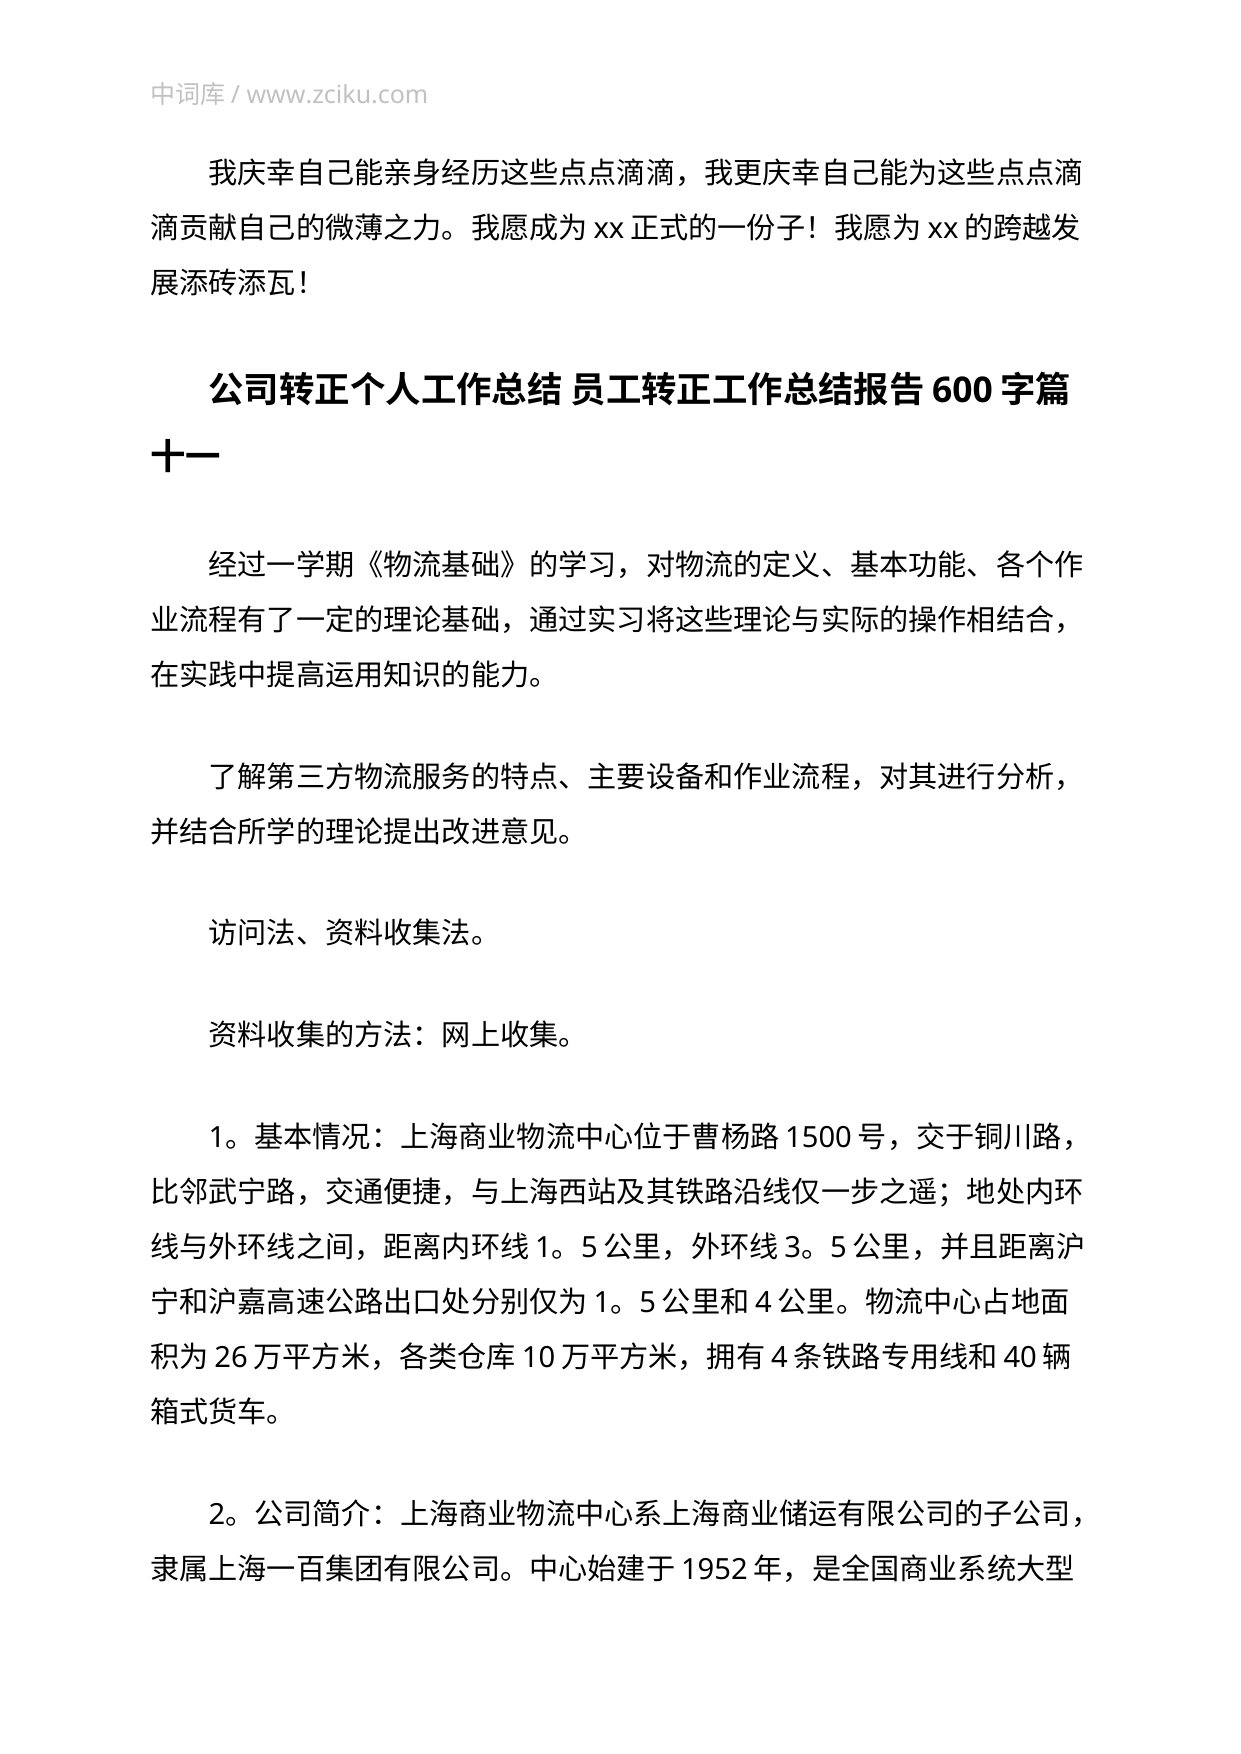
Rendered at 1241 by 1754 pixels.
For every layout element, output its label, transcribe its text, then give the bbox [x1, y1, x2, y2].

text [150, 1490, 1090, 1588]
text 访问法、资料收集法。 [150, 910, 1090, 952]
text 经过一学期《物流基础》的学习，对物流的定义、基本功能、各个作业流程有了一定的理论基础，通过实习将这些理论与实际的操作相结合，在实践中提高运用知识的能力。 [150, 542, 1090, 694]
text 公司转正个人工作总结 员工转正工作总结报告600字篇十一 [150, 362, 1090, 479]
text 1。基本情况：上海商业物流中心位于曹杨路1500号，交于铜川路，比邻武宁路，交通便捷，与上海西站及其铁路沿线仅一步之遥；地处内环线与外环线之间，距离内环线1。5公里，外环线3。5公里，并且距离沪宁和沪嘉高速公路出口处分别仅为1。5公里和4公里。物流中心占地面积为26万平方米，各类仓库10万平方米，拥有4条铁路专用线和40辆箱式货车。 [150, 1113, 1090, 1431]
text 了解第三方物流服务的特点、主要设备和作业流程，对其进行分析，并结合所学的理论提出改进意见。 [150, 753, 1090, 851]
text 资料收集的方法：网上收集。 [150, 1012, 1090, 1054]
text 我庆幸自己能亲身经历这些点点滴滴，我更庆幸自己能为这些点点滴滴贡献自己的微薄之力。我愿成为xx正式的一份子！我愿为xx的跨越发展添砖添瓦！ [150, 150, 1090, 302]
